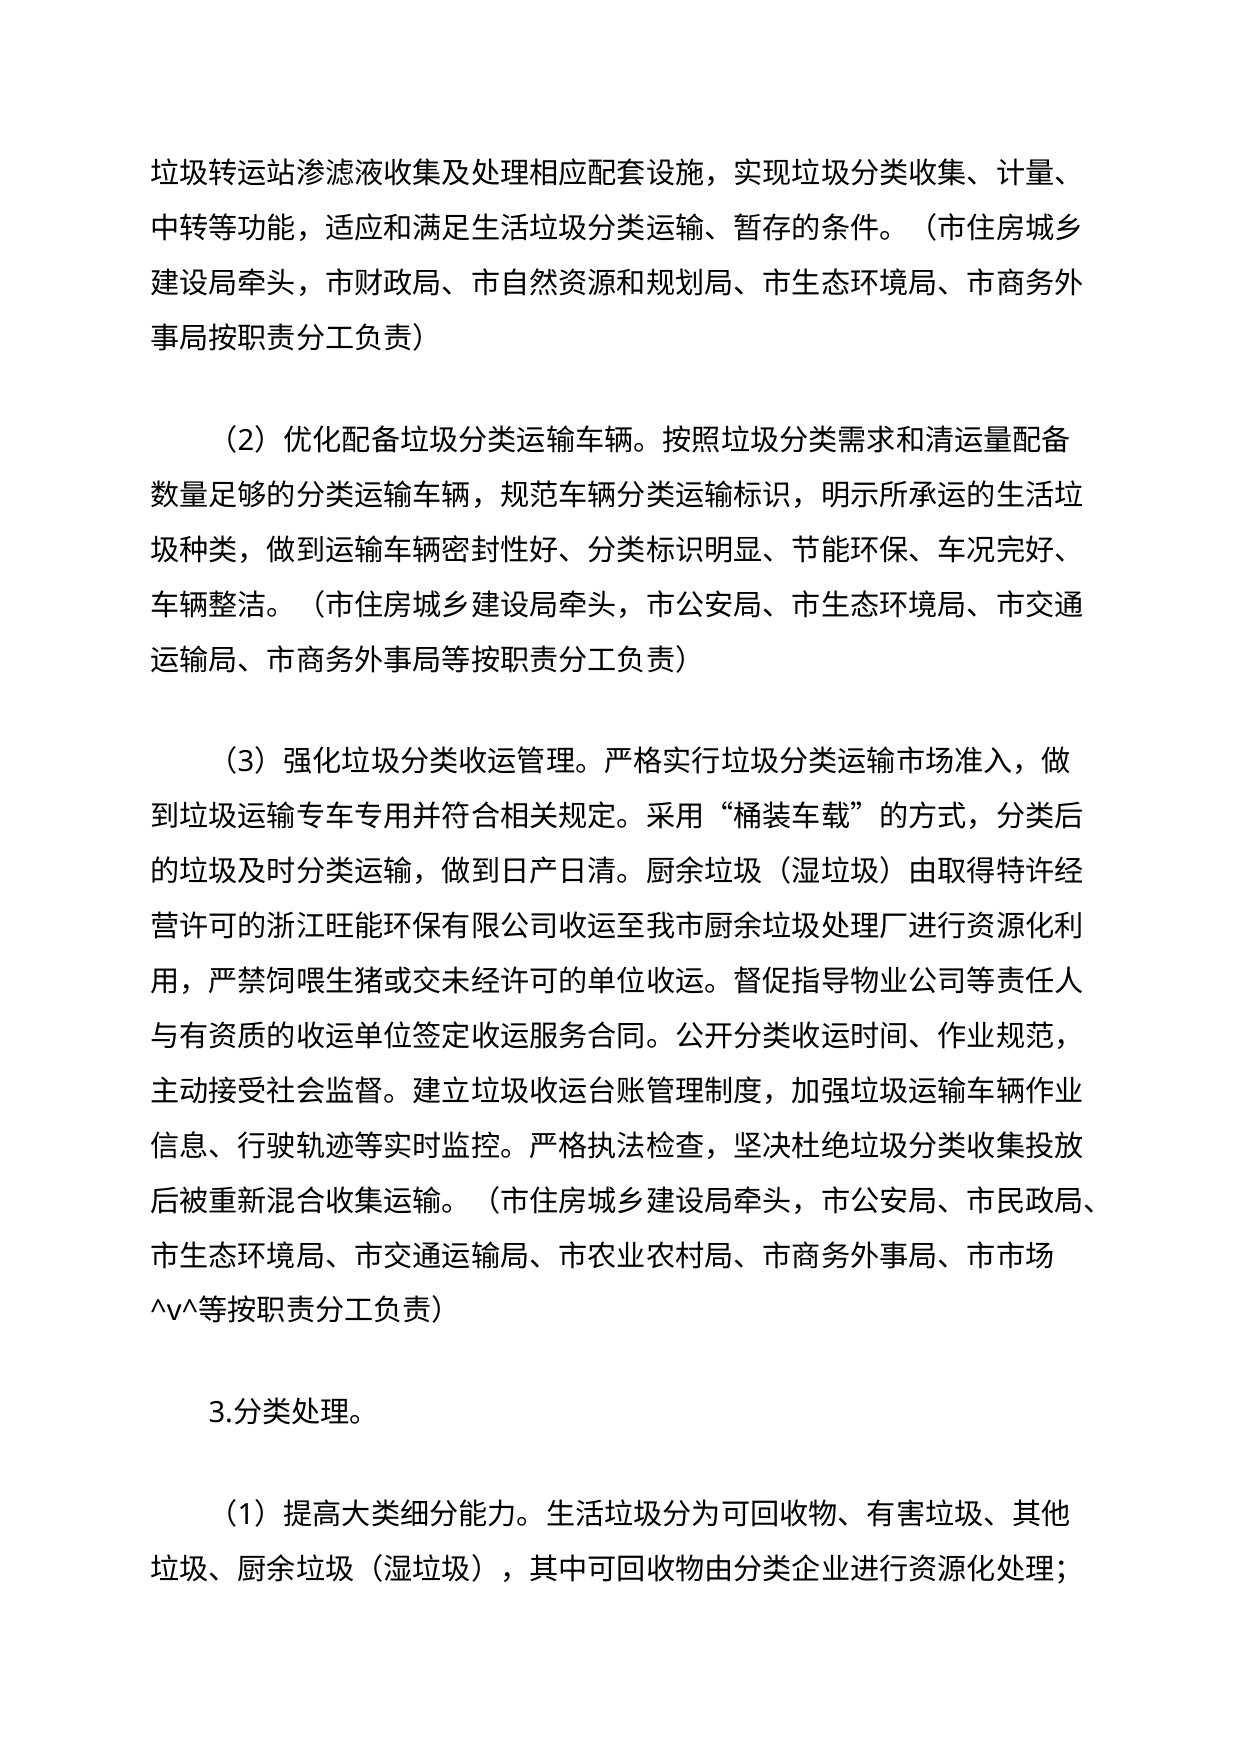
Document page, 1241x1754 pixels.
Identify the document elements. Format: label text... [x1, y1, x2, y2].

text 3.分类处理。 [150, 1389, 1090, 1431]
text （3）强化垃圾分类收运管理。严格实行垃圾分类运输市场准入，做到垃圾运输专车专用并符合相关规定。采用“桶装车载”的方式，分类后的垃圾及时分类运输，做到日产日清。厨余垃圾（湿垃圾）由取得特许经营许可的浙江旺能环保有限公司收运至我市厨余垃圾处理厂进行资源化利用，严禁饲喂生猪或交未经许可的单位收运。督促指导物业公司等责任人与有资质的收运单位签定收运服务合同。公开分类收运时间、作业规范，主动接受社会监督。建立垃圾收运台账管理制度，加强垃圾运输车辆作业信息、行驶轨迹等实时监控。严格执法检查，坚决杜绝垃圾分类收集投放后被重新混合收集运输。（市住房城乡建设局牵头，市公安局、市民政局、市生态环境局、市交通运输局、市农业农村局、市商务外事局、市市场^v^等按职责分工负责） [150, 738, 1090, 1329]
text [150, 150, 1090, 357]
text （2）优化配备垃圾分类运输车辆。按照垃圾分类需求和清运量配备数量足够的分类运输车辆，规范车辆分类运输标识，明示所承运的生活垃圾种类，做到运输车辆密封性好、分类标识明显、节能环保、车况完好、车辆整洁。（市住房城乡建设局牵头，市公安局、市生态环境局、市交通运输局、市商务外事局等按职责分工负责） [150, 416, 1090, 678]
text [150, 1491, 1090, 1588]
